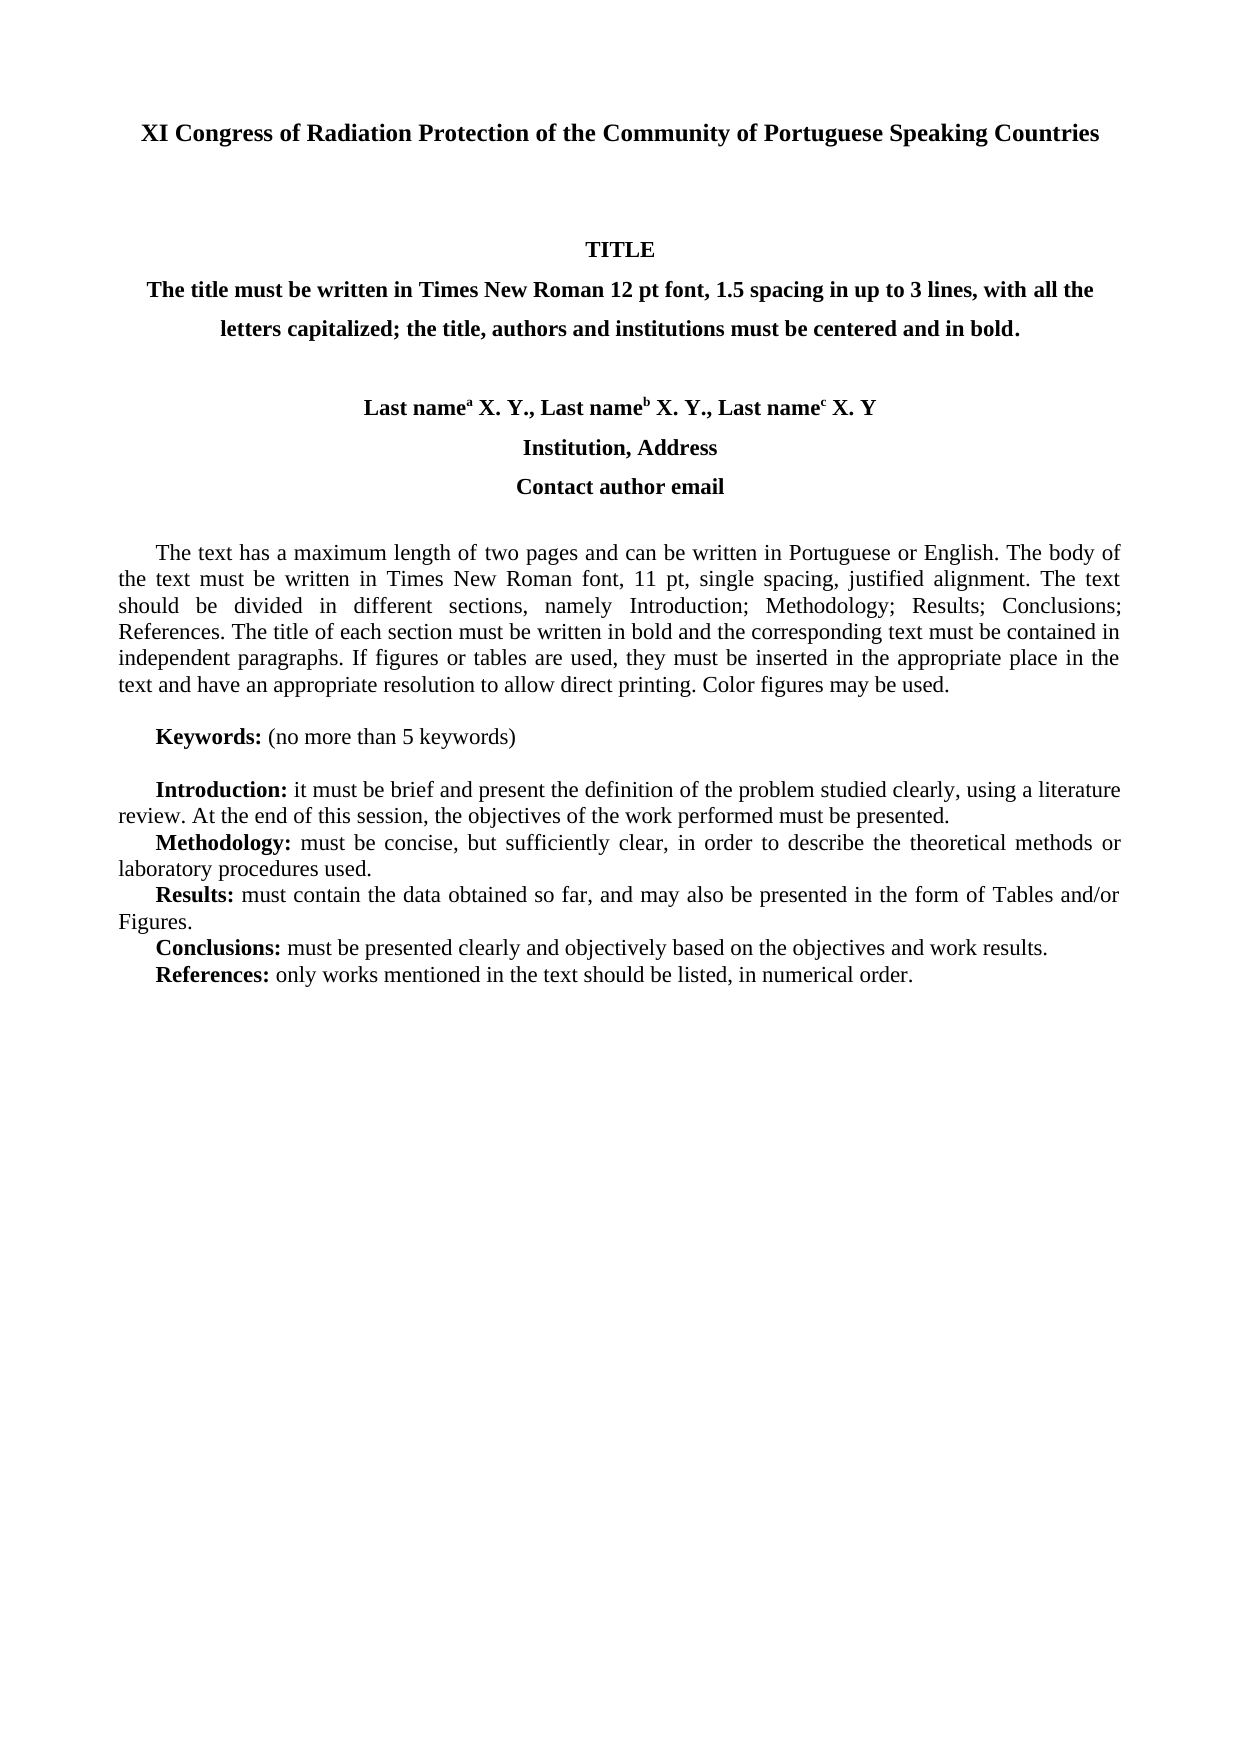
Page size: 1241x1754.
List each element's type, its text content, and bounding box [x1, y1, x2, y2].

text The title must be written in Times New Roman 12 pt font, 1.5 spacing in up to 3 lines, with all the letters capitalized; the title, authors and institutions must be centered and in bold. [118, 276, 1122, 342]
text Methodology: must be concise, but sufficiently clear, in order to describe the theoretical methods or laboratory procedures used. [118, 829, 1122, 882]
text Introduction: it must be brief and present the definition of the problem studied clearly, using a literature review. At the end of this session, the objectives of the work performed must be presented. [118, 776, 1122, 829]
text The text has a maximum length of two pages and can be written in Portuguese or English. The body of the text must be written in Times New Roman font, 11 pt, single spacing, justified alignment. The text should be divided in different sections, namely Introduction; Methodology; Results; Conclusions; References. The title of each section must be written in bold and the corresponding text must be contained in independent paragraphs. If figures or tables are used, they must be inserted in the appropriate place in the text and have an appropriate resolution to allow direct printing. Color figures may be used. [118, 539, 1122, 697]
text Conclusions: must be presented clearly and objectively based on the objectives and work results. [118, 934, 1122, 961]
text Contact author email [118, 473, 1122, 499]
text Last namea X. Y., Last nameb X. Y., Last namec X. Y [118, 394, 1122, 421]
text TITLE [118, 236, 1122, 263]
text References: only works mentioned in the text should be listed, in numerical order. [118, 961, 1122, 987]
text Institution, Address [118, 434, 1122, 460]
text Keywords: (no more than 5 keywords) [118, 723, 1122, 750]
text Results: must contain the data obtained so far, and may also be presented in the form of Tables and/or Figures. [118, 882, 1122, 934]
